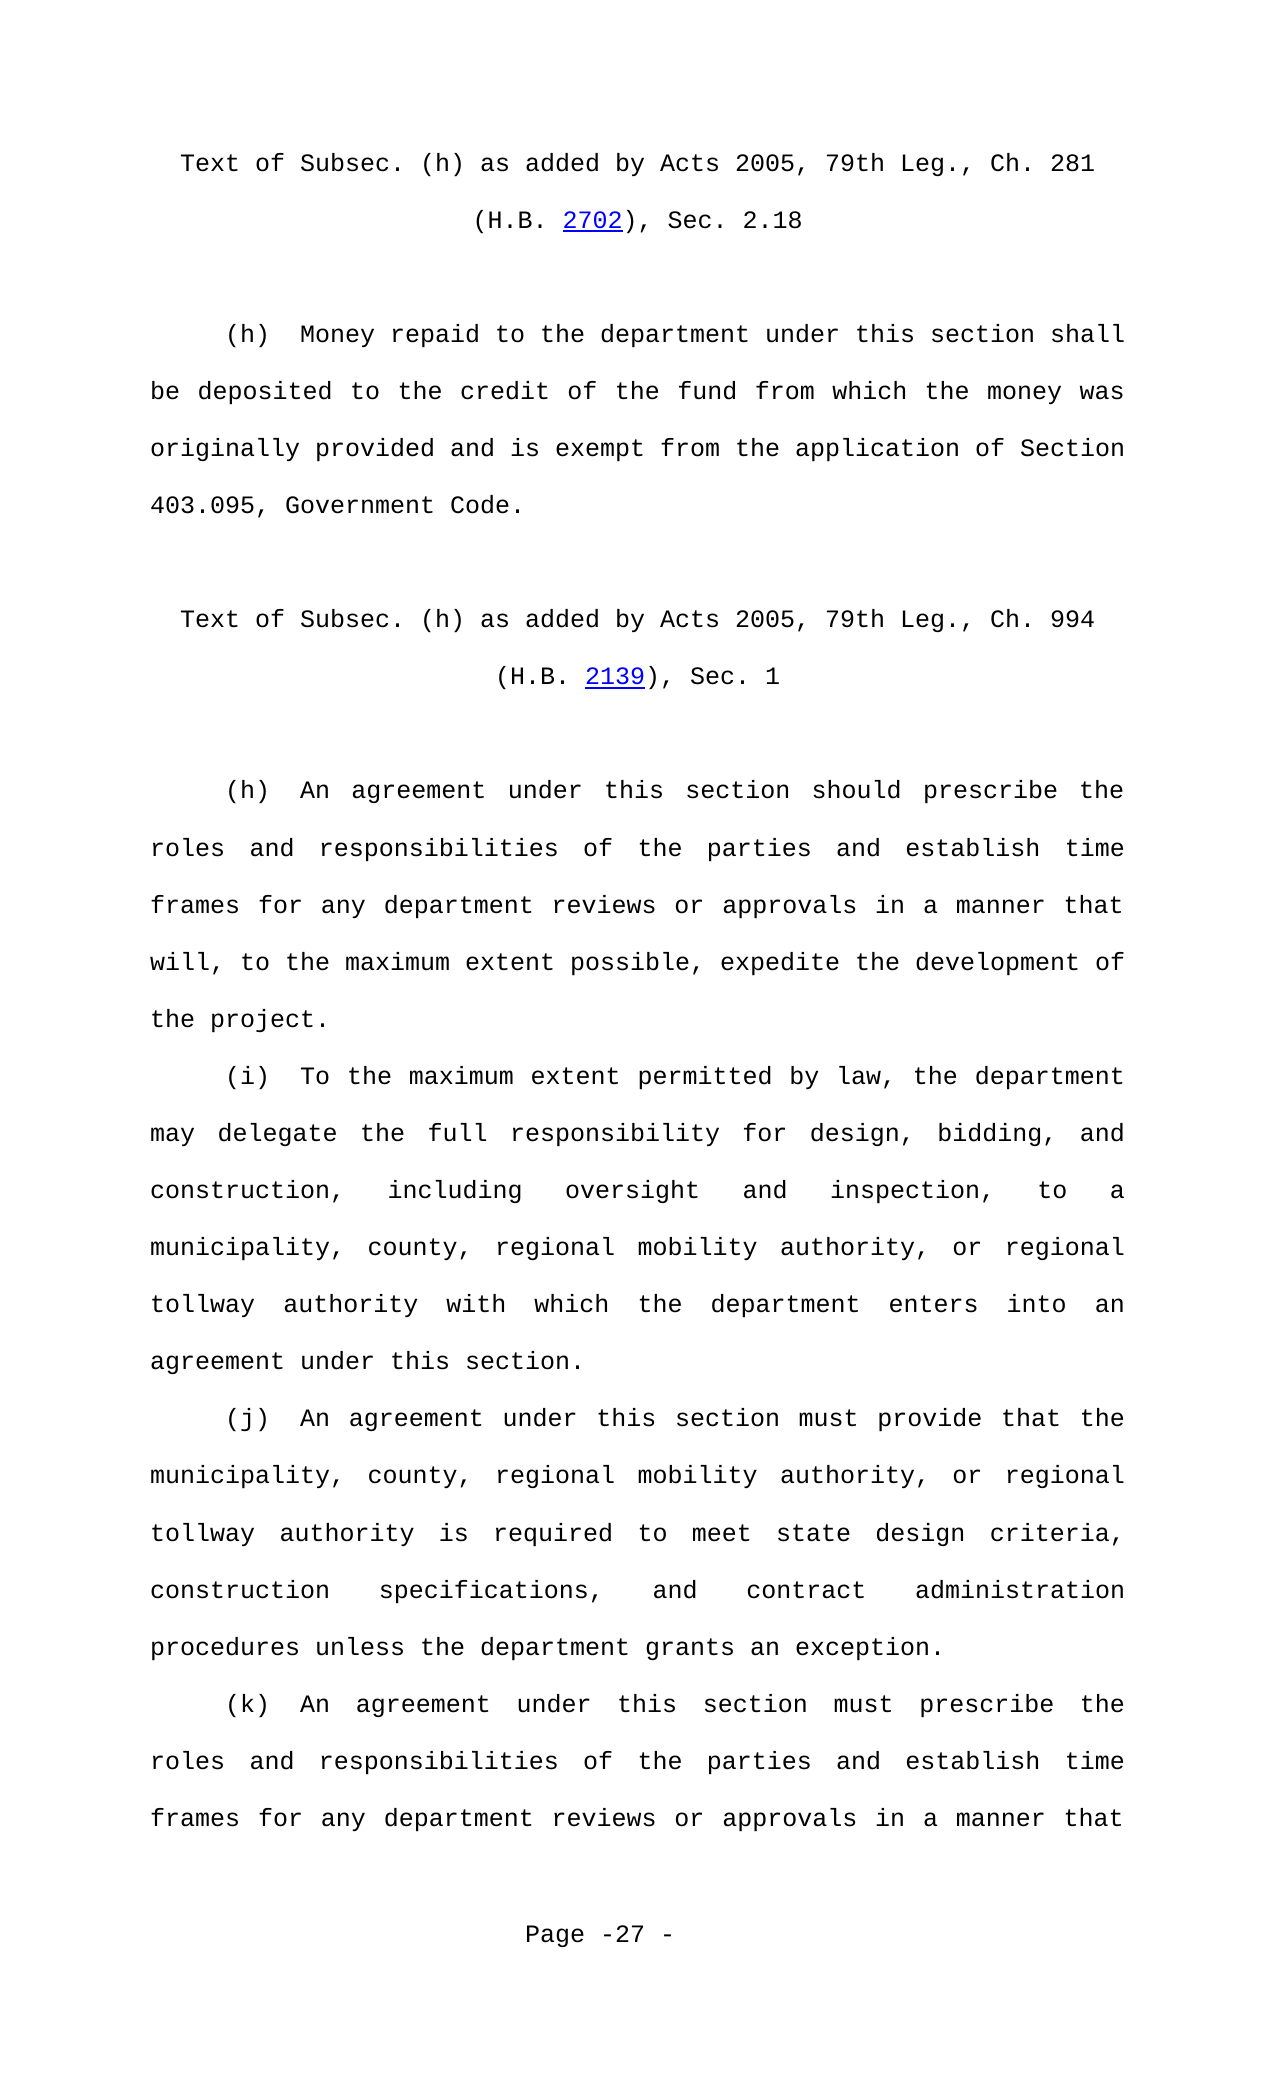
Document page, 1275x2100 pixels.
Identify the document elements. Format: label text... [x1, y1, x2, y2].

text (i) To the maximum extent permitted by law, the department may delegate the full responsibility for design, bidding, and construction, including oversight and inspection, to a municipality, county, regional mobility authority, or regional tollway authority with which the department enters into an agreement under this section. [150, 1063, 1125, 1377]
text Text of Subsec. (h) as added by Acts 2005, 79th Leg., Ch. 994 (H.B. 2139), Sec. 1 [150, 607, 1125, 692]
text Text of Subsec. (h) as added by Acts 2005, 79th Leg., Ch. 281 (H.B. 2702), Sec. 2.18 [150, 150, 1125, 236]
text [150, 1691, 1125, 1834]
text (h) Money repaid to the department under this section shall be deposited to the credit of the fund from which the money was originally provided and is exempt from the application of Section 403.095, Government Code. [150, 321, 1125, 521]
text (j) An agreement under this section must provide that the municipality, county, regional mobility authority, or regional tollway authority is required to meet state design criteria, construction specifications, and contract administration procedures unless the department grants an exception. [150, 1406, 1125, 1663]
text (h) An agreement under this section should prescribe the roles and responsibilities of the parties and establish time frames for any department reviews or approvals in a manner that will, to the maximum extent possible, expedite the development of the project. [150, 778, 1125, 1035]
